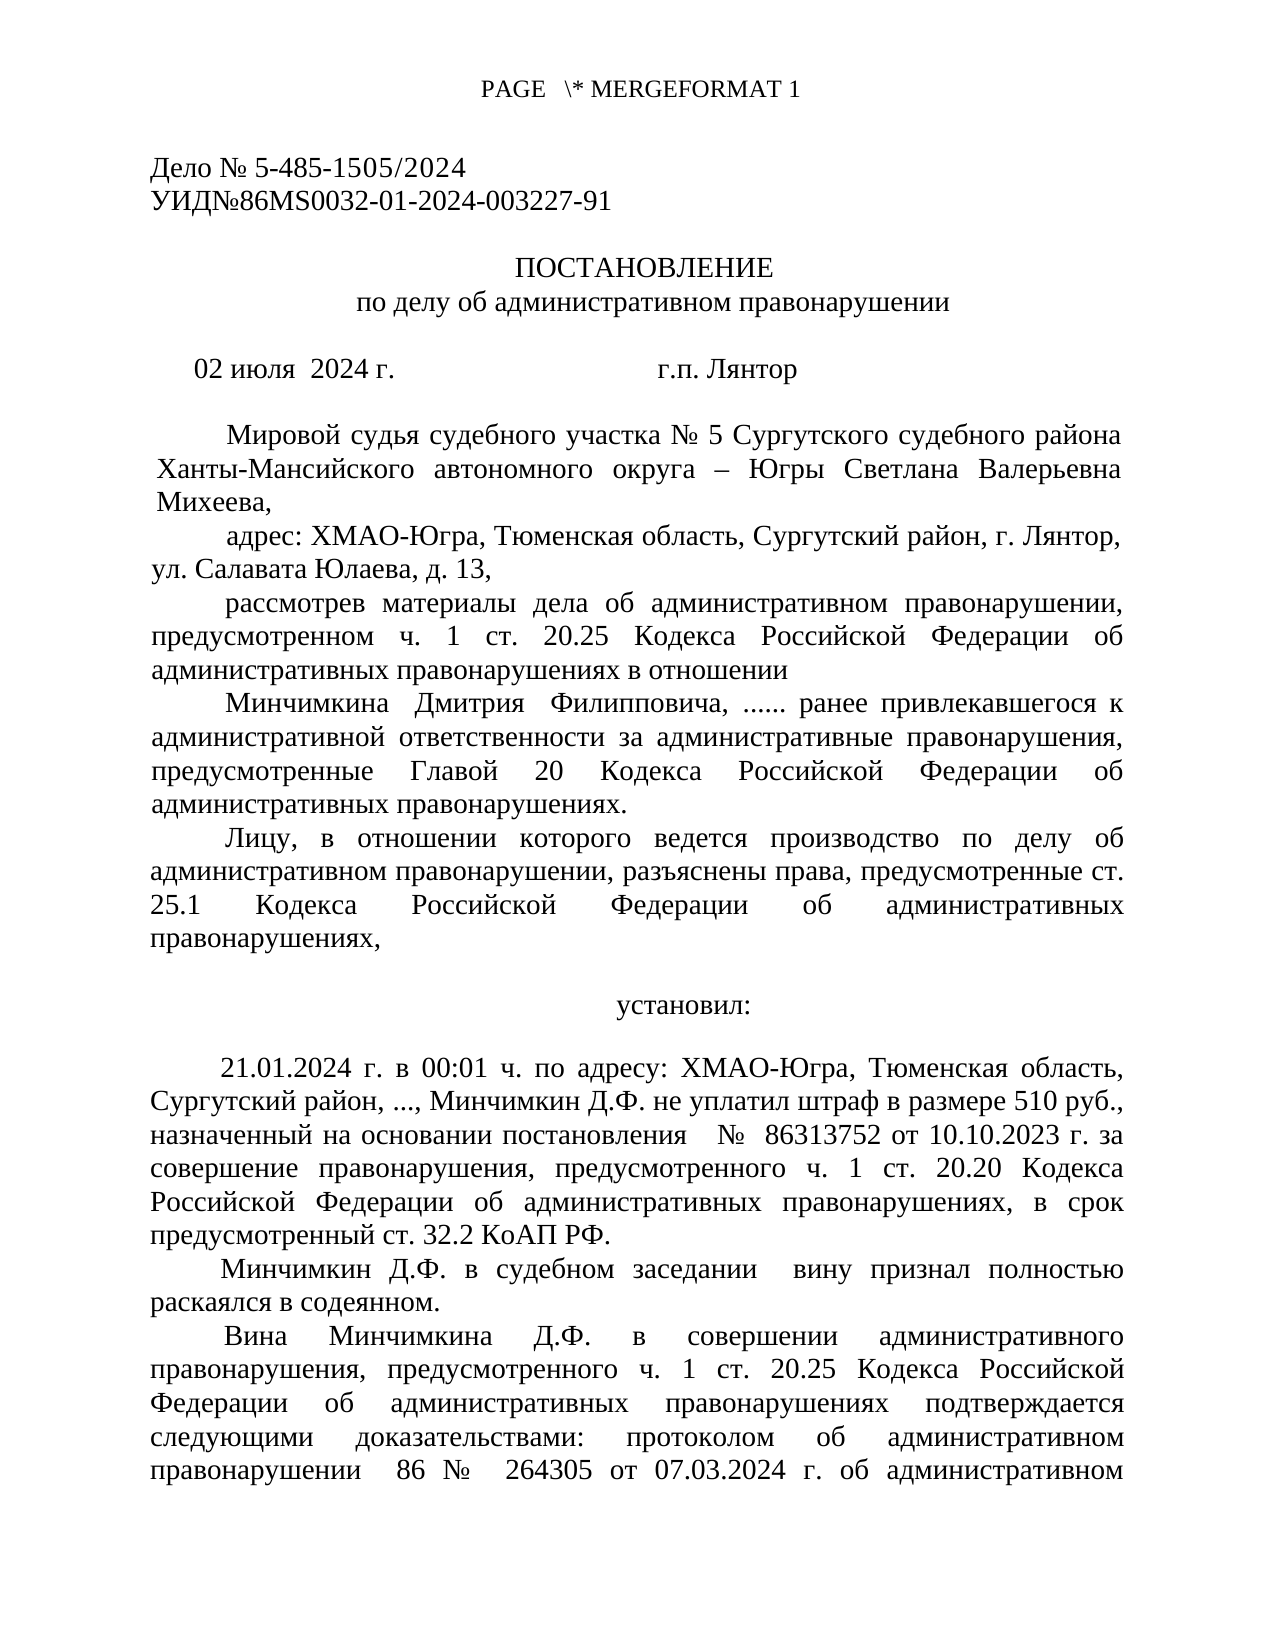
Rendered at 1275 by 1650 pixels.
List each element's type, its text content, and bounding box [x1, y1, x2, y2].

text ПОСТАНОВЛЕНИЕ по делу об административном правонарушении [150, 251, 1073, 351]
text УИД№86MS0032-01-2024-003227-91 [150, 183, 1125, 217]
text Минчимкин Д.Ф. в судебном заседании вину признал полностью раскаялся в содеянном. [150, 1251, 1125, 1318]
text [150, 1318, 1125, 1486]
text установил: [150, 987, 1125, 1021]
text адрес: ХМАО-Югра, Тюменская область, Сургутский район, г. Лянтор, ул. Салавата Юлаева, д. 13, [151, 518, 1122, 585]
text 21.01.2024 г. в 00:01 ч. по адресу: ХМАО-Югра, Тюменская область, Сургутский район, ..., Минчимкин Д.Ф. не уплатил штраф в размере 510 руб., назначенный на основании постановления № 86313752 от 10.10.2023 г. за совершение правонарушения, предусмотренного ч. 1 ст. 20.20 Кодекса Российской Федерации об административных правонарушениях, в срок предусмотренный ст. 32.2 КоАП РФ. [150, 1050, 1125, 1251]
text Лицу, в отношении которого ведется производство по делу об административном правонарушении, разъяснены права, предусмотренные ст. 25.1 Кодекса Российской Федерации об административных правонарушениях, [150, 820, 1125, 954]
text рассмотрев материалы дела об административном правонарушении, предусмотренном ч. 1 ст. 20.25 Кодекса Российской Федерации об административных правонарушениях в отношении [151, 585, 1124, 686]
text Мировой судья судебного участка № 5 Сургутского судебного района Ханты-Мансийского автономного округа – Югры Светлана Валерьевна Михеева, [156, 417, 1122, 518]
text Минчимкина Дмитрия Филипповича, ...... ранее привлекавшегося к административной ответственности за административные правонарушения, предусмотренные Главой 20 Кодекса Российской Федерации об административных правонарушениях. [151, 686, 1124, 820]
text Дело № 5-485-1505/2024 [150, 150, 1125, 183]
text 02 июля 2024 г. г.п. Лянтор [150, 351, 1073, 384]
